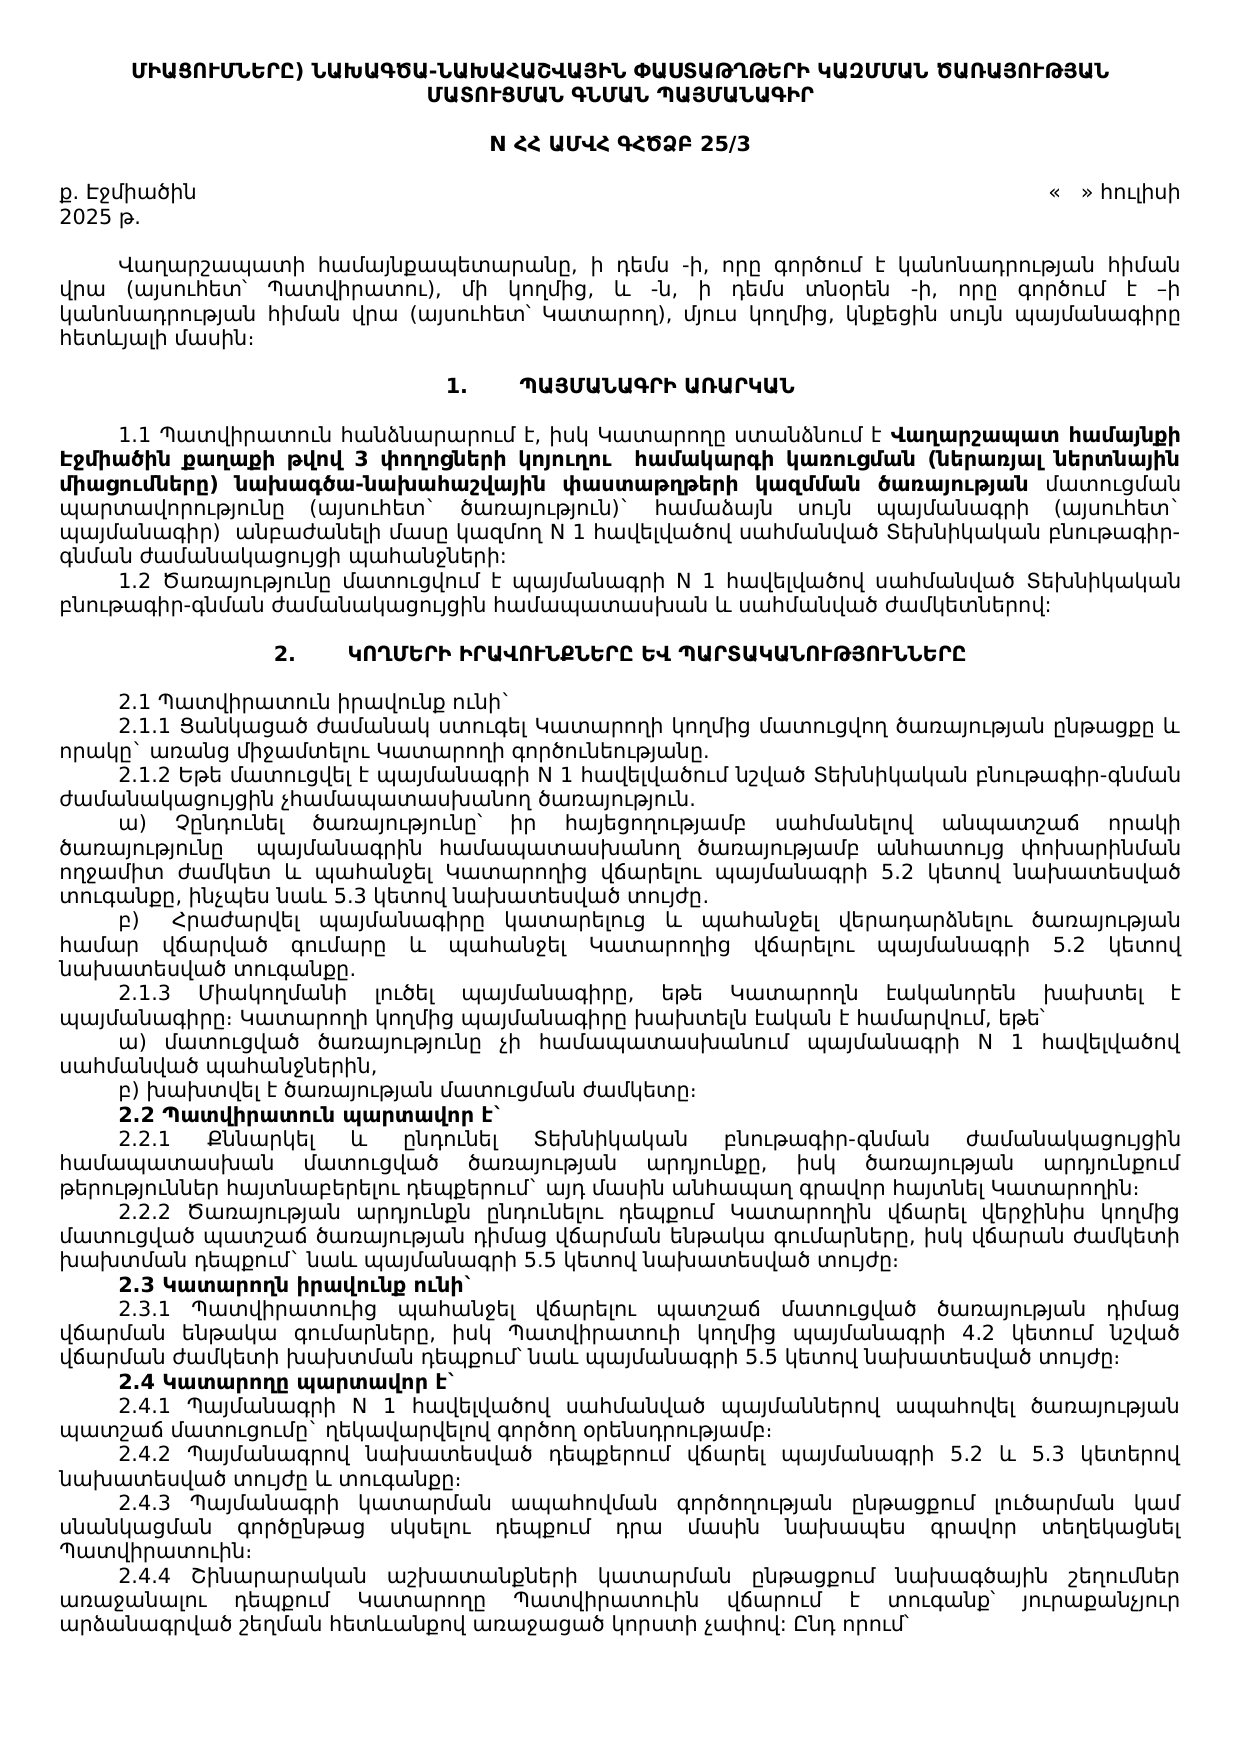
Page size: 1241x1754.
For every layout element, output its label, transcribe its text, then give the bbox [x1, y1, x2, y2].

text Վաղարշապատի համայնքապետարանը, ի դեմս -ի, որը գործում է կանոնադրության հիման վրա (այսուհետ՝ Պատվիրատու), մի կողմից, և -ն, ի դեմս տնօրեն -ի, որը գործում է –ի կանոնադրության հիման վրա (այսուհետ՝ Կատարող), մյուս կողմից, կնքեցին սույն պայմանագիրը հետևյալի մասին։ [59, 253, 1181, 350]
text 2.3.1 Պատվիրատուից պահանջել վճարելու պատշաճ մատուցված ծառայության դիմաց վճարման ենթակա գումարները, իսկ Պատվիրատուի կողմից պայմանագրի 4.2 կետում նշված վճարման ժամկետի խախտման դեպքում՝ նաև պայմանագրի 5.5 կետով նախատեսված տույժը։ [59, 1297, 1181, 1370]
text 2.2 Պատվիրատուն պարտավոր է` [59, 1103, 1181, 1127]
list ՊԱՅՄԱՆԱԳՐԻ ԱՌԱՐԿԱՆ [59, 374, 1181, 399]
text 2.3 Կատարողն իրավունք ունի` [59, 1273, 1181, 1297]
text 2.4 Կատարողը պարտավոր է` [59, 1370, 1181, 1394]
text ք. Էջմիածին « » հուլիսի 2025 թ. [59, 180, 1181, 229]
text 2.4.3 Պայմանագրի կատարման ապահովման գործողության ընթացքում լուծարման կամ սնանկացման գործընթաց սկսելու դեպքում դրա մասին նախապես գրավոր տեղեկացնել Պատվիրատուին։ [59, 1491, 1181, 1564]
list ԿՈՂՄԵՐԻ ԻՐԱՎՈՒՆՔՆԵՐԸ ԵՎ ՊԱՐՏԱԿԱՆՈՒԹՅՈՒՆՆԵՐԸ [59, 642, 1181, 666]
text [59, 59, 1181, 108]
text 2.2.1 Քննարկել և ընդունել Տեխնիկական բնութագիր-գնման ժամանակացույցին համապատասխան մատուցված ծառայության արդյունքը, իսկ ծառայության արդյունքում թերություններ հայտնաբերելու դեպքերում` այդ մասին անհապաղ գրավոր հայտնել Կատարողին։ [59, 1127, 1181, 1200]
text 2.4.1 Պայմանագրի N 1 հավելվածով սահմանված պայմաններով ապահովել ծառայության պատշաճ մատուցումը` ղեկավարվելով գործող օրենսդրությամբ։ [59, 1394, 1181, 1442]
text 2.4.2 Պայմանագրով նախատեսված դեպքերում վճարել պայմանագրի 5.2 և 5.3 կետերով նախատեսված տույժը և տուգանքը։ [59, 1442, 1181, 1491]
text բ) Հրաժարվել պայմանագիրը կատարելուց և պահանջել վերադարձնելու ծառայության համար վճարված գումարը և պահանջել Կատարողից վճարելու պայմանագրի 5.2 կետով նախատեսված տուգանքը. [59, 908, 1181, 981]
text 2.1.3 Միակողմանի լուծել պայմանագիրը, եթե Կատարողն էականորեն խախտել է պայմանագիրը։ Կատարողի կողմից պայմանագիրը խախտելն էական է համարվում, եթե՝ [59, 981, 1181, 1030]
text N ՀՀ ԱՄՎՀ ԳՀԾՁԲ 25/3 [59, 132, 1181, 156]
text ա) Չընդունել ծառայությունը՝ իր հայեցողությամբ սահմանելով անպատշաճ որակի ծառայությունը պայմանագրին համապատասխանող ծառայությամբ անհատույց փոխարինման ողջամիտ ժամկետ և պահանջել Կատարողից վճարելու պայմանագրի 5.2 կետով նախատեսված տուգանքը, ինչպես նաև 5.3 կետով նախատեսված տույժը. [59, 811, 1181, 908]
text 2.1.1 Ցանկացած ժամանակ ստուգել Կատարողի կողմից մատուցվող ծառայության ընթացքը և որակը` առանց միջամտելու Կատարողի գործունեությանը. [59, 714, 1181, 763]
text 2.4.4 Շինարարական աշխատանքների կատարման ընթացքում նախագծային շեղումներ առաջանալու դեպքում Կատարողը Պատվիրատուին վճարում է տուգանք՝ յուրաքանչյուր արձանագրված շեղման հետևանքով առաջացած կորստի չափով: Ընդ որում՝ [59, 1564, 1181, 1637]
text 2.1.2 Եթե մատուցվել է պայմանագրի N 1 հավելվածում նշված Տեխնիկական բնութագիր-գնման ժամանակացույցին չհամապատասխանող ծառայություն. [59, 763, 1181, 811]
text 2.2.2 Ծառայության արդյունքն ընդունելու դեպքում Կատարողին վճարել վերջինիս կողմից մատուցված պատշաճ ծառայության դիմաց վճարման ենթակա գումարները, իսկ վճարան ժամկետի խախտման դեպքում` նաև պայմանագրի 5.5 կետով նախատեսված տույժը։ [59, 1200, 1181, 1273]
text 1.1 Պատվիրատուն հանձնարարում է, իսկ Կատարողը ստանձնում է Վաղարշապատ համայնքի Էջմիածին քաղաքի թվով 3 փողոցների կոյուղու համակարգի կառուցման (ներառյալ ներտնային միացումները) նախագծա-նախահաշվային փաստաթղթերի կազմման ծառայության մատուցման պարտավորությունը (այսուհետ` ծառայություն)` համաձայն սույն պայմանագրի (այսուհետ` պայմանագիր) անբաժանելի մասը կազմող N 1 հավելվածով սահմանված Տեխնիկական բնութագիր-գնման ժամանակացույցի պահանջների: [59, 423, 1181, 569]
text 2.1 Պատվիրատուն իրավունք ունի` [59, 690, 1181, 714]
text 1.2 Ծառայությունը մատուցվում է պայմանագրի N 1 հավելվածով սահմանված Տեխնիկական բնութագիր-գնման ժամանակացույցին համապատասխան և սահմանված ժամկետներով: [59, 569, 1181, 617]
text բ) խախտվել է ծառայության մատուցման ժամկետը։ [59, 1078, 1181, 1103]
text ա) մատուցված ծառայությունը չի համապատասխանում պայմանագրի N 1 հավելվածով սահմանված պահանջներին, [59, 1030, 1181, 1078]
